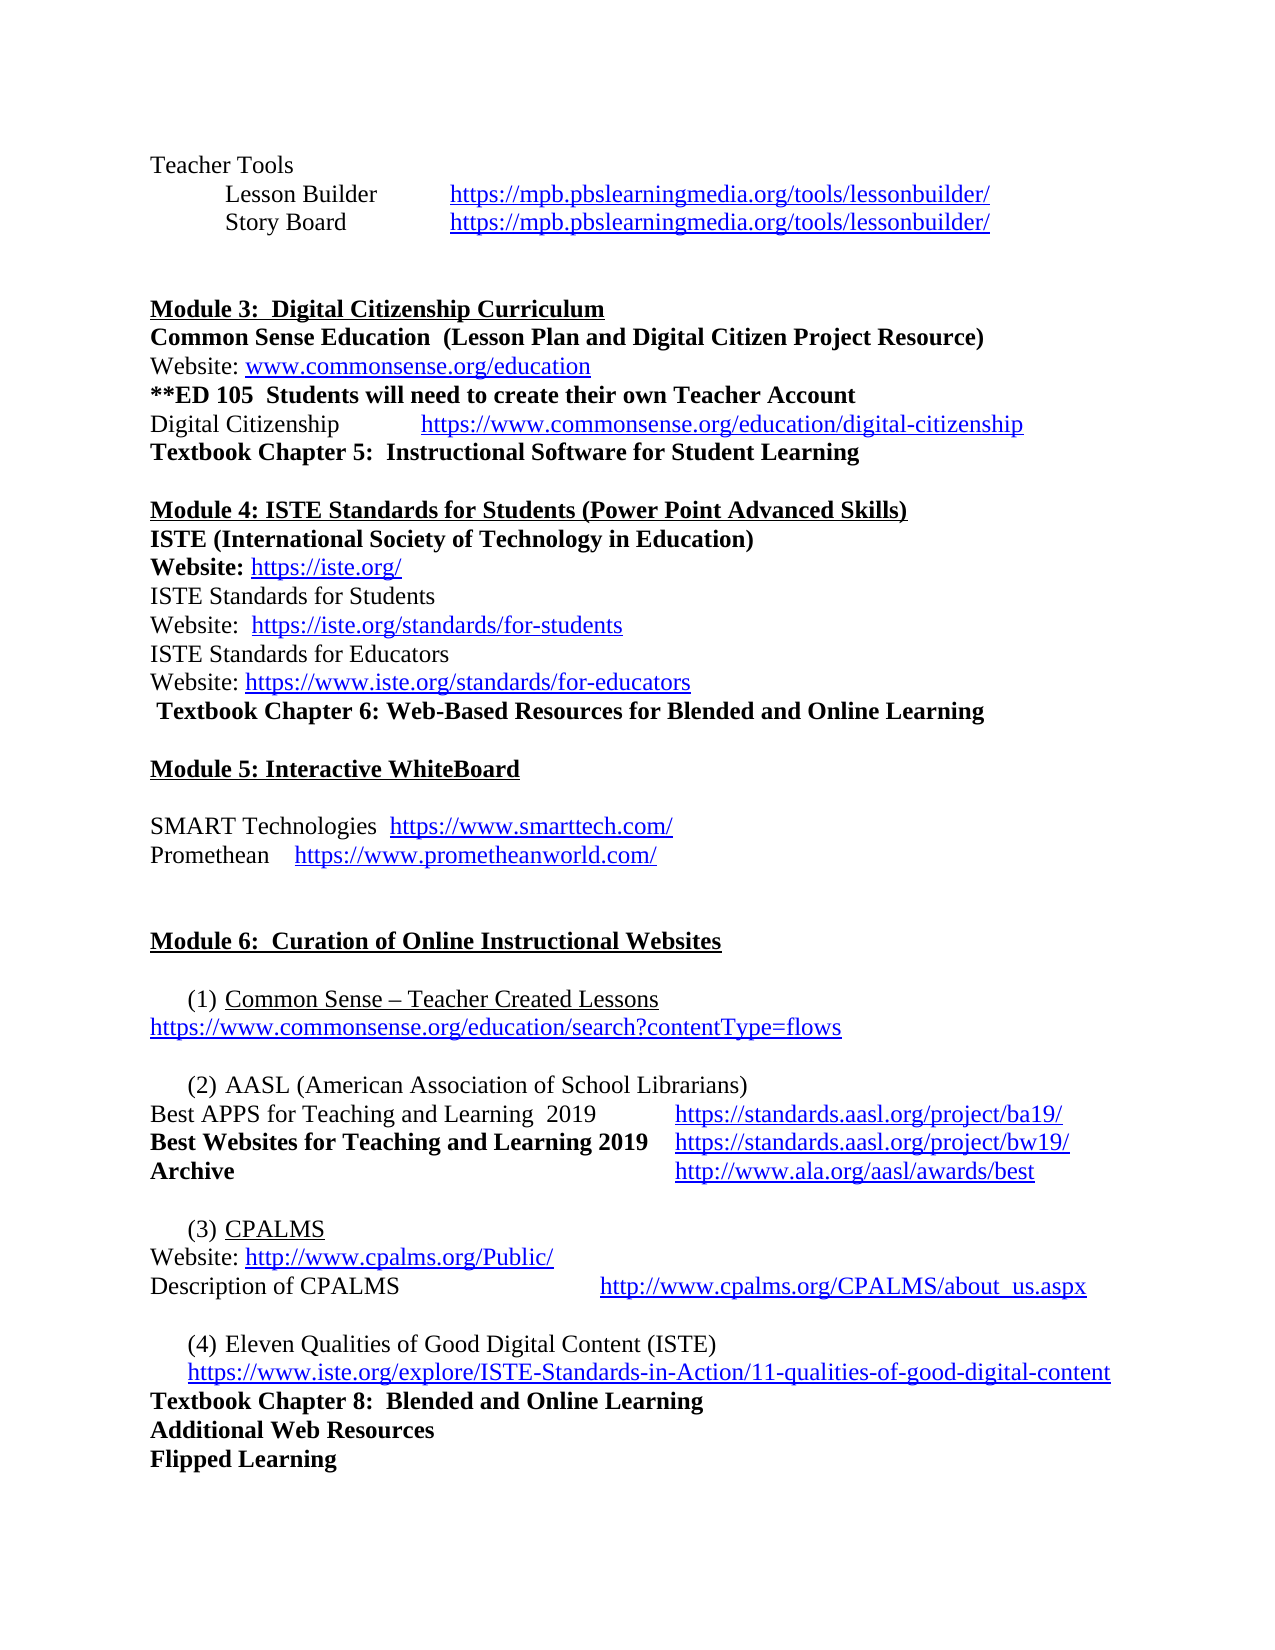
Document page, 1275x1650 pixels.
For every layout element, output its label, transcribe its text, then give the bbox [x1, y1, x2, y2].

text Archive http://www.ala.org/aasl/awards/best [150, 1156, 1125, 1185]
text Website: www.commonsense.org/education [150, 351, 1125, 380]
text Textbook Chapter 8: Blended and Online Learning [150, 1386, 1125, 1415]
text https://www.iste.org/explore/ISTE-Standards-in-Action/11-qualities-of-good-digital-content [187, 1357, 1125, 1386]
text Lesson Builder https://mpb.pbslearningmedia.org/tools/lessonbuilder/ [150, 179, 1125, 207]
text Textbook Chapter 5: Instructional Software for Student Learning [150, 437, 1125, 466]
text ISTE (International Society of Technology in Education) [150, 524, 1125, 552]
list Eleven Qualities of Good Digital Content (ISTE) [187, 1329, 1125, 1357]
text Description of CPALMS http://www.cpalms.org/CPALMS/about_us.aspx [150, 1271, 1125, 1300]
list Common Sense – Teacher Created Lessons [187, 984, 1125, 1012]
text Module 5: Interactive WhiteBoard [150, 754, 1125, 782]
text **ED 105 Students will need to create their own Teacher Account [150, 380, 1125, 409]
text Story Board https://mpb.pbslearningmedia.org/tools/lessonbuilder/ [150, 207, 1125, 236]
text Teacher Tools [150, 150, 1125, 179]
text Website: https://www.iste.org/standards/for-educators [150, 667, 1125, 696]
text Website: https://iste.org/ [150, 552, 1125, 581]
text Module 4: ISTE Standards for Students (Power Point Advanced Skills) [150, 495, 1125, 524]
text Additional Web Resources [150, 1415, 1125, 1444]
text Promethean https://www.prometheanworld.com/ [150, 840, 1125, 869]
text Textbook Chapter 6: Web-Based Resources for Blended and Online Learning [150, 696, 1125, 725]
text Best Websites for Teaching and Learning 2019 https://standards.aasl.org/project/bw19/ [150, 1127, 1125, 1156]
text Module 6: Curation of Online Instructional Websites [150, 926, 1125, 955]
text ISTE Standards for Educators [150, 639, 1125, 667]
text https://www.commonsense.org/education/search?contentType=flows [150, 1012, 1125, 1041]
list CPALMS [187, 1214, 1125, 1242]
text Flipped Learning [150, 1444, 1125, 1472]
text Digital Citizenship https://www.commonsense.org/education/digital-citizenship [150, 409, 1125, 437]
text SMART Technologies https://www.smarttech.com/ [150, 811, 1125, 840]
text ISTE Standards for Students [150, 581, 1125, 610]
list AASL (American Association of School Librarians) [187, 1070, 1125, 1099]
text Website: https://iste.org/standards/for-students [150, 610, 1125, 639]
text Website: http://www.cpalms.org/Public/ [150, 1242, 1125, 1271]
text Module 3: Digital Citizenship Curriculum [150, 294, 1125, 322]
text Best APPS for Teaching and Learning 2019 https://standards.aasl.org/project/ba19/ [150, 1099, 1125, 1127]
text Common Sense Education (Lesson Plan and Digital Citizen Project Resource) [150, 322, 1125, 351]
